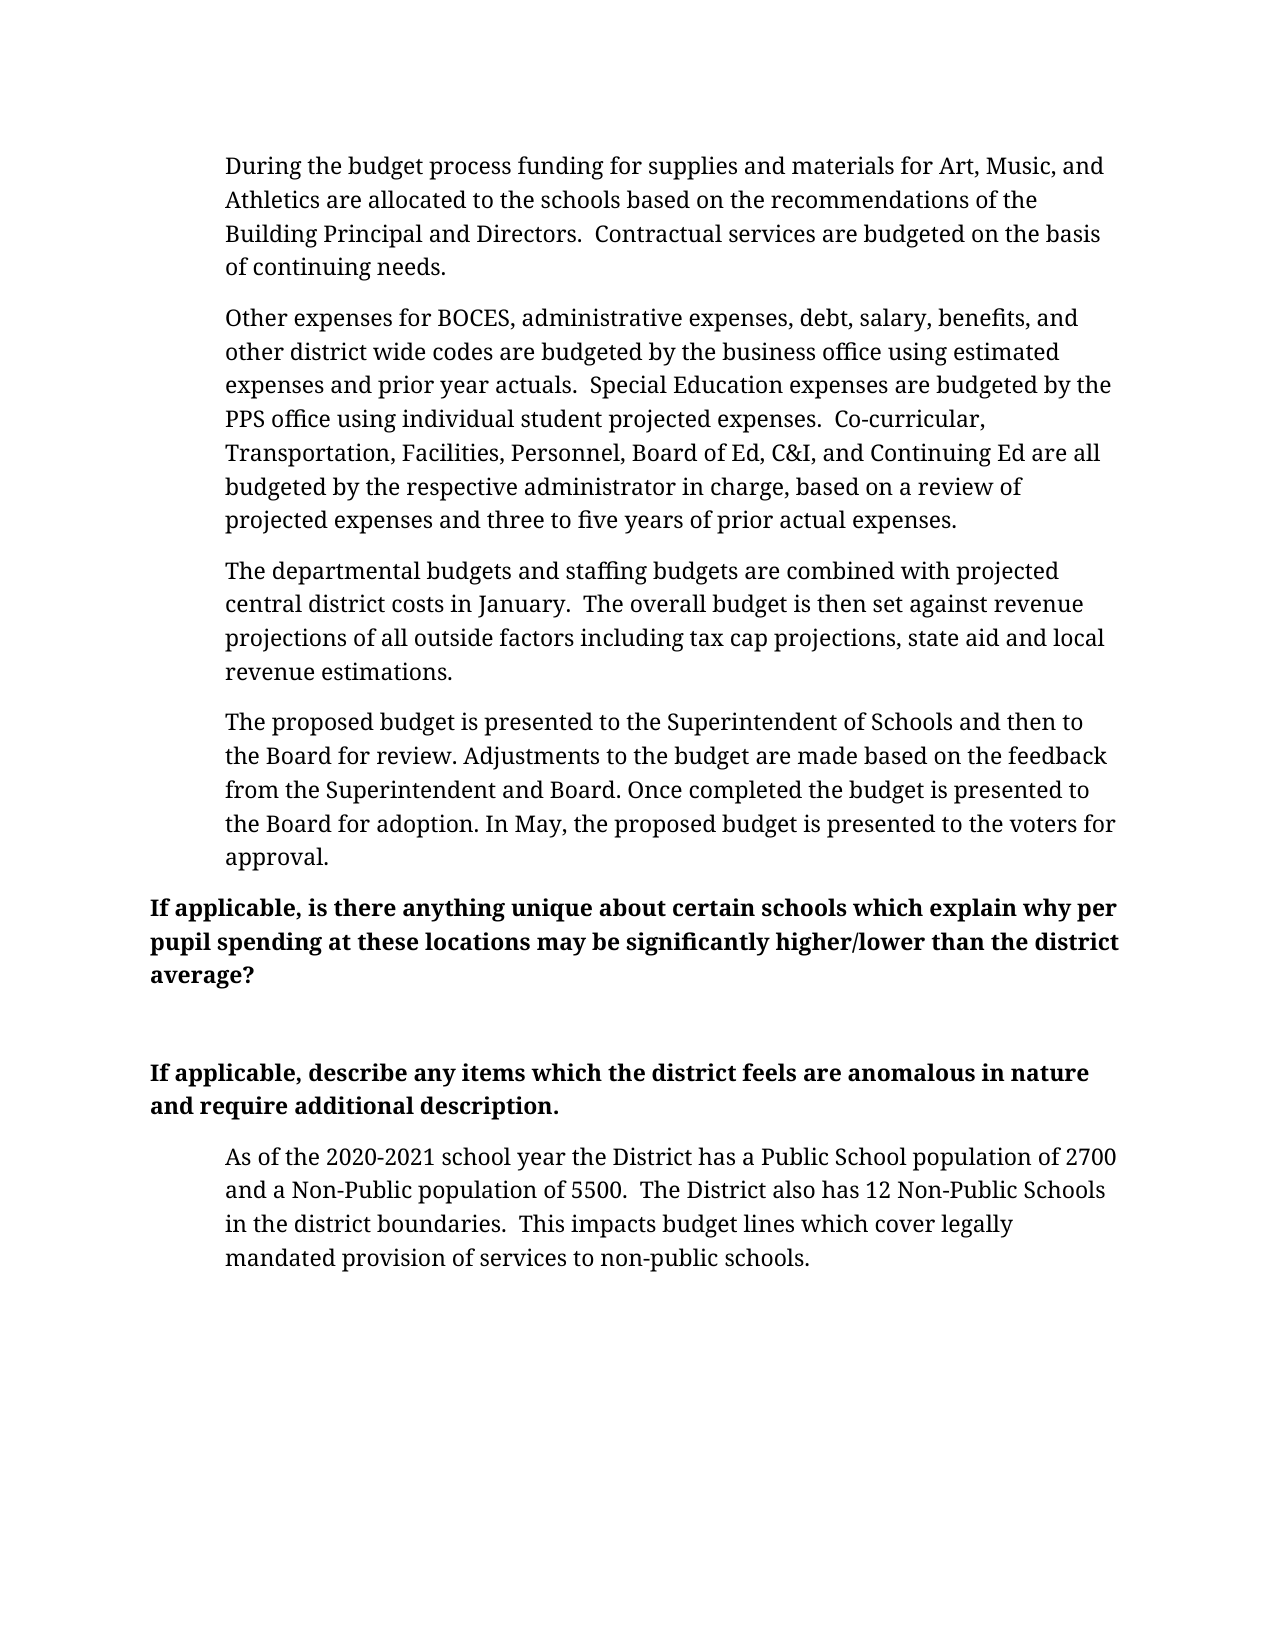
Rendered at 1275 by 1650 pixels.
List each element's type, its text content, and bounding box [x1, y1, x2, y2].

text As of the 2020-2021 school year the District has a Public School population of 2700 and a Non-Public population of 5500. The District also has 12 Non-Public Schools in the district boundaries. This impacts budget lines which cover legally mandated provision of services to non-public schools. [225, 1141, 1125, 1273]
list If applicable, describe any items which the district feels are anomalous in nature and require additional description. [150, 1056, 1125, 1121]
text During the budget process funding for supplies and materials for Art, Music, and Athletics are allocated to the schools based on the recommendations of the Building Principal and Directors. Contractual services are budgeted on the basis of continuing needs. [225, 150, 1125, 282]
list If applicable, is there anything unique about certain schools which explain why per pupil spending at these locations may be significantly higher/lower than the district average? [150, 892, 1125, 990]
text The departmental budgets and staffing budgets are combined with projected central district costs in January. The overall budget is then set against revenue projections of all outside factors including tax cap projections, state aid and local revenue estimations. [225, 554, 1125, 687]
text Other expenses for BOCES, administrative expenses, debt, salary, benefits, and other district wide codes are budgeted by the business office using estimated expenses and prior year actuals. Special Education expenses are budgeted by the PPS office using individual student projected expenses. Co-curricular, Transportation, Facilities, Personnel, Board of Ed, C&I, and Continuing Ed are all budgeted by the respective administrator in charge, based on a review of projected expenses and three to five years of prior actual expenses. [225, 302, 1125, 535]
text The proposed budget is presented to the Superintendent of Schools and then to the Board for review. Adjustments to the budget are made based on the feedback from the Superintendent and Board. Once completed the budget is presented to the Board for adoption. In May, the proposed budget is presented to the voters for approval. [225, 706, 1125, 872]
